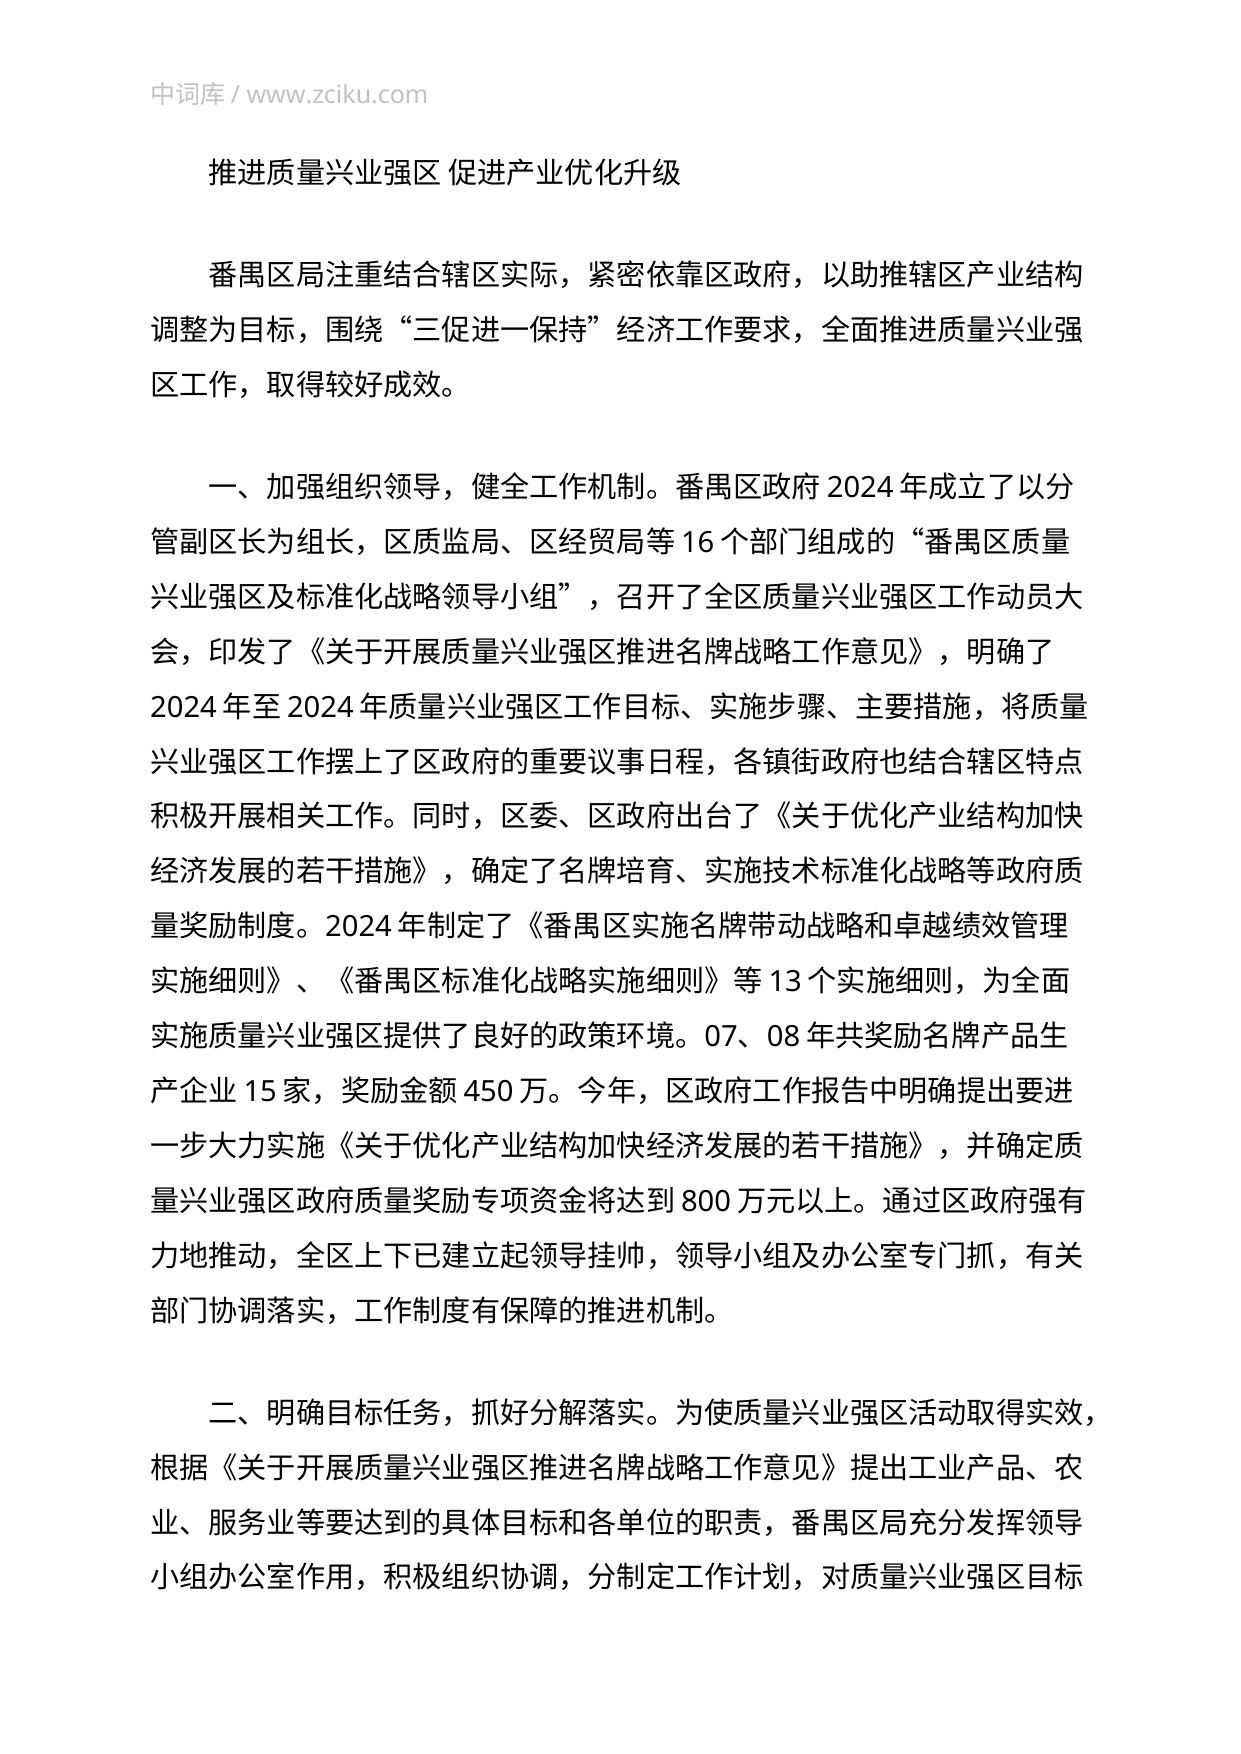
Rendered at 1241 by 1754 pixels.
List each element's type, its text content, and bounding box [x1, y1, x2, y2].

text 推进质量兴业强区 促进产业优化升级 [150, 150, 1090, 192]
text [150, 1389, 1090, 1596]
text 一、加强组织领导，健全工作机制。番禺区政府2024年成立了以分管副区长为组长，区质监局、区经贸局等16个部门组成的“番禺区质量兴业强区及标准化战略领导小组”，召开了全区质量兴业强区工作动员大会，印发了《关于开展质量兴业强区推进名牌战略工作意见》，明确了2024年至2024年质量兴业强区工作目标、实施步骤、主要措施，将质量兴业强区工作摆上了区政府的重要议事日程，各镇街政府也结合辖区特点积极开展相关工作。同时，区委、区政府出台了《关于优化产业结构加快经济发展的若干措施》，确定了名牌培育、实施技术标准化战略等政府质量奖励制度。2024年制定了《番禺区实施名牌带动战略和卓越绩效管理实施细则》、《番禺区标准化战略实施细则》等13个实施细则，为全面实施质量兴业强区提供了良好的政策环境。07、08年共奖励名牌产品生产企业15家，奖励金额450万。今年，区政府工作报告中明确提出要进一步大力实施《关于优化产业结构加快经济发展的若干措施》，并确定质量兴业强区政府质量奖励专项资金将达到800万元以上。通过区政府强有力地推动，全区上下已建立起领导挂帅，领导小组及办公室专门抓，有关部门协调落实，工作制度有保障的推进机制。 [150, 463, 1090, 1330]
text 番禺区局注重结合辖区实际，紧密依靠区政府，以助推辖区产业结构调整为目标，围绕“三促进一保持”经济工作要求，全面推进质量兴业强区工作，取得较好成效。 [150, 252, 1090, 404]
